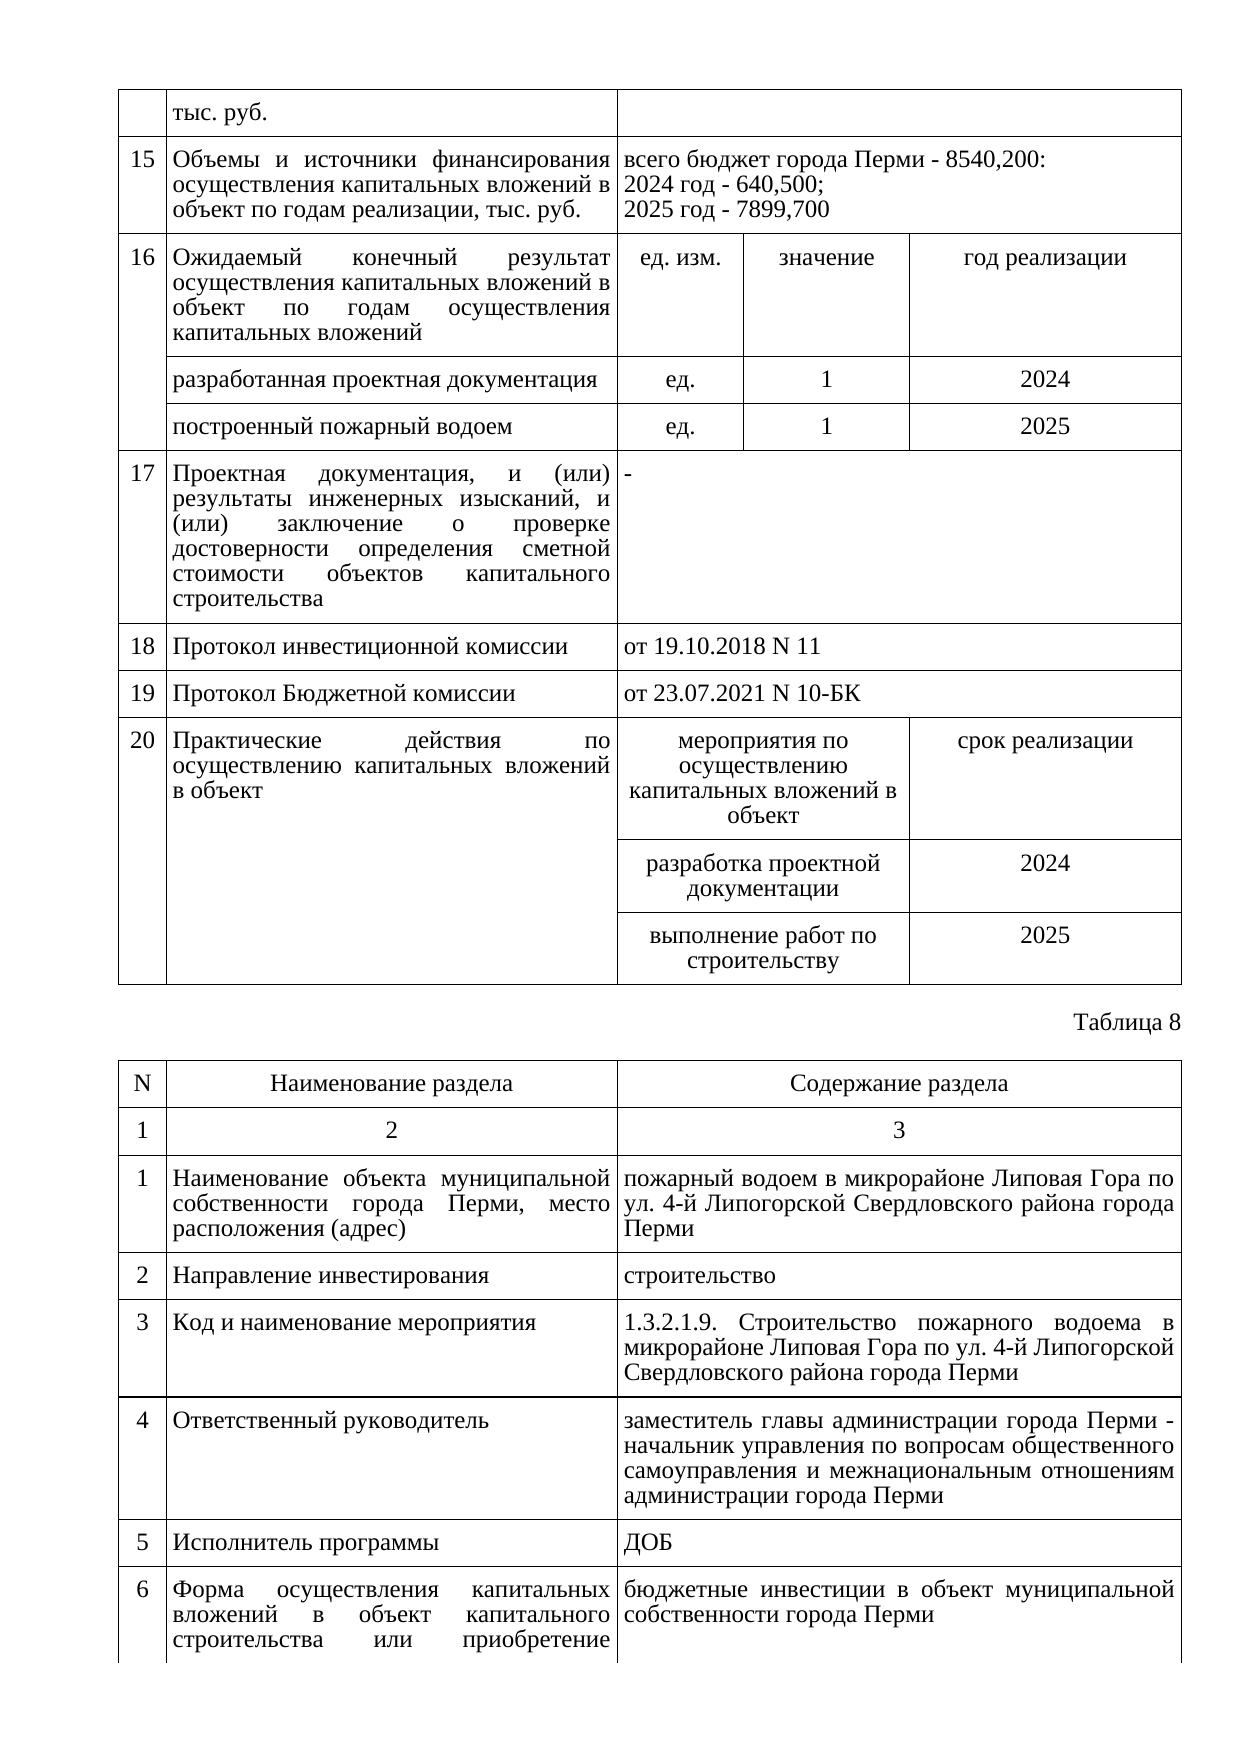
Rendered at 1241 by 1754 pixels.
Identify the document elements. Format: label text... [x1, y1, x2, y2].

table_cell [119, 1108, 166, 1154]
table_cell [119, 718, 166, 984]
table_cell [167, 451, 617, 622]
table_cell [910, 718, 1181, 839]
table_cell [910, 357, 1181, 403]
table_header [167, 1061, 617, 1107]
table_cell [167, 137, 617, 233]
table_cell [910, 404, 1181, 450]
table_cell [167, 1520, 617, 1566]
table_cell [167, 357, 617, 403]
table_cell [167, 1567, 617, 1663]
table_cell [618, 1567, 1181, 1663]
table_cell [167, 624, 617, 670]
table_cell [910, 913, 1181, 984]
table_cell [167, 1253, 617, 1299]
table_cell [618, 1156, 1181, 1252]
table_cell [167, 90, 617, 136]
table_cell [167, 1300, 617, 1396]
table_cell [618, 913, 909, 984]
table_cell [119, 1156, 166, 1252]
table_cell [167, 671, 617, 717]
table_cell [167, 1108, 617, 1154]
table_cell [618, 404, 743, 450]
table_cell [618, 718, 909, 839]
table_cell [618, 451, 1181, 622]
text Таблица 8 [118, 1010, 1181, 1035]
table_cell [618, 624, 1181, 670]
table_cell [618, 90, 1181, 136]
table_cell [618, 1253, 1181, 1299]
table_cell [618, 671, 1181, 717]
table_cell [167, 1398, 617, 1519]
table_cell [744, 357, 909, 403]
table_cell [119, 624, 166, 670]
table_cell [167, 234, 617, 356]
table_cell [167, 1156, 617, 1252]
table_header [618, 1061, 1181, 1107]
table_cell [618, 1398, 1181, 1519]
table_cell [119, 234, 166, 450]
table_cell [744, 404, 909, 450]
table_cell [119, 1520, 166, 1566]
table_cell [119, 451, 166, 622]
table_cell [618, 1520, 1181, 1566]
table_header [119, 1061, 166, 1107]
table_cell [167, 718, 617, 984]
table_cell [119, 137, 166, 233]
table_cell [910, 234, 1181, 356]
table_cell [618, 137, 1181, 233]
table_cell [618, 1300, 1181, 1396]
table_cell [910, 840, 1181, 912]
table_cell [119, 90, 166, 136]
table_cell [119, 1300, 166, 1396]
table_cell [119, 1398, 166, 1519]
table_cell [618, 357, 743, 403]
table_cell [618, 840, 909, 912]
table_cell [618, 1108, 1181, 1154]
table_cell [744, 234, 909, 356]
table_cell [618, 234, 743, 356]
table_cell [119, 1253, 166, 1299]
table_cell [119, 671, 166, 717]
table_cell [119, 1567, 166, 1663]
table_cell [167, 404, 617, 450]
